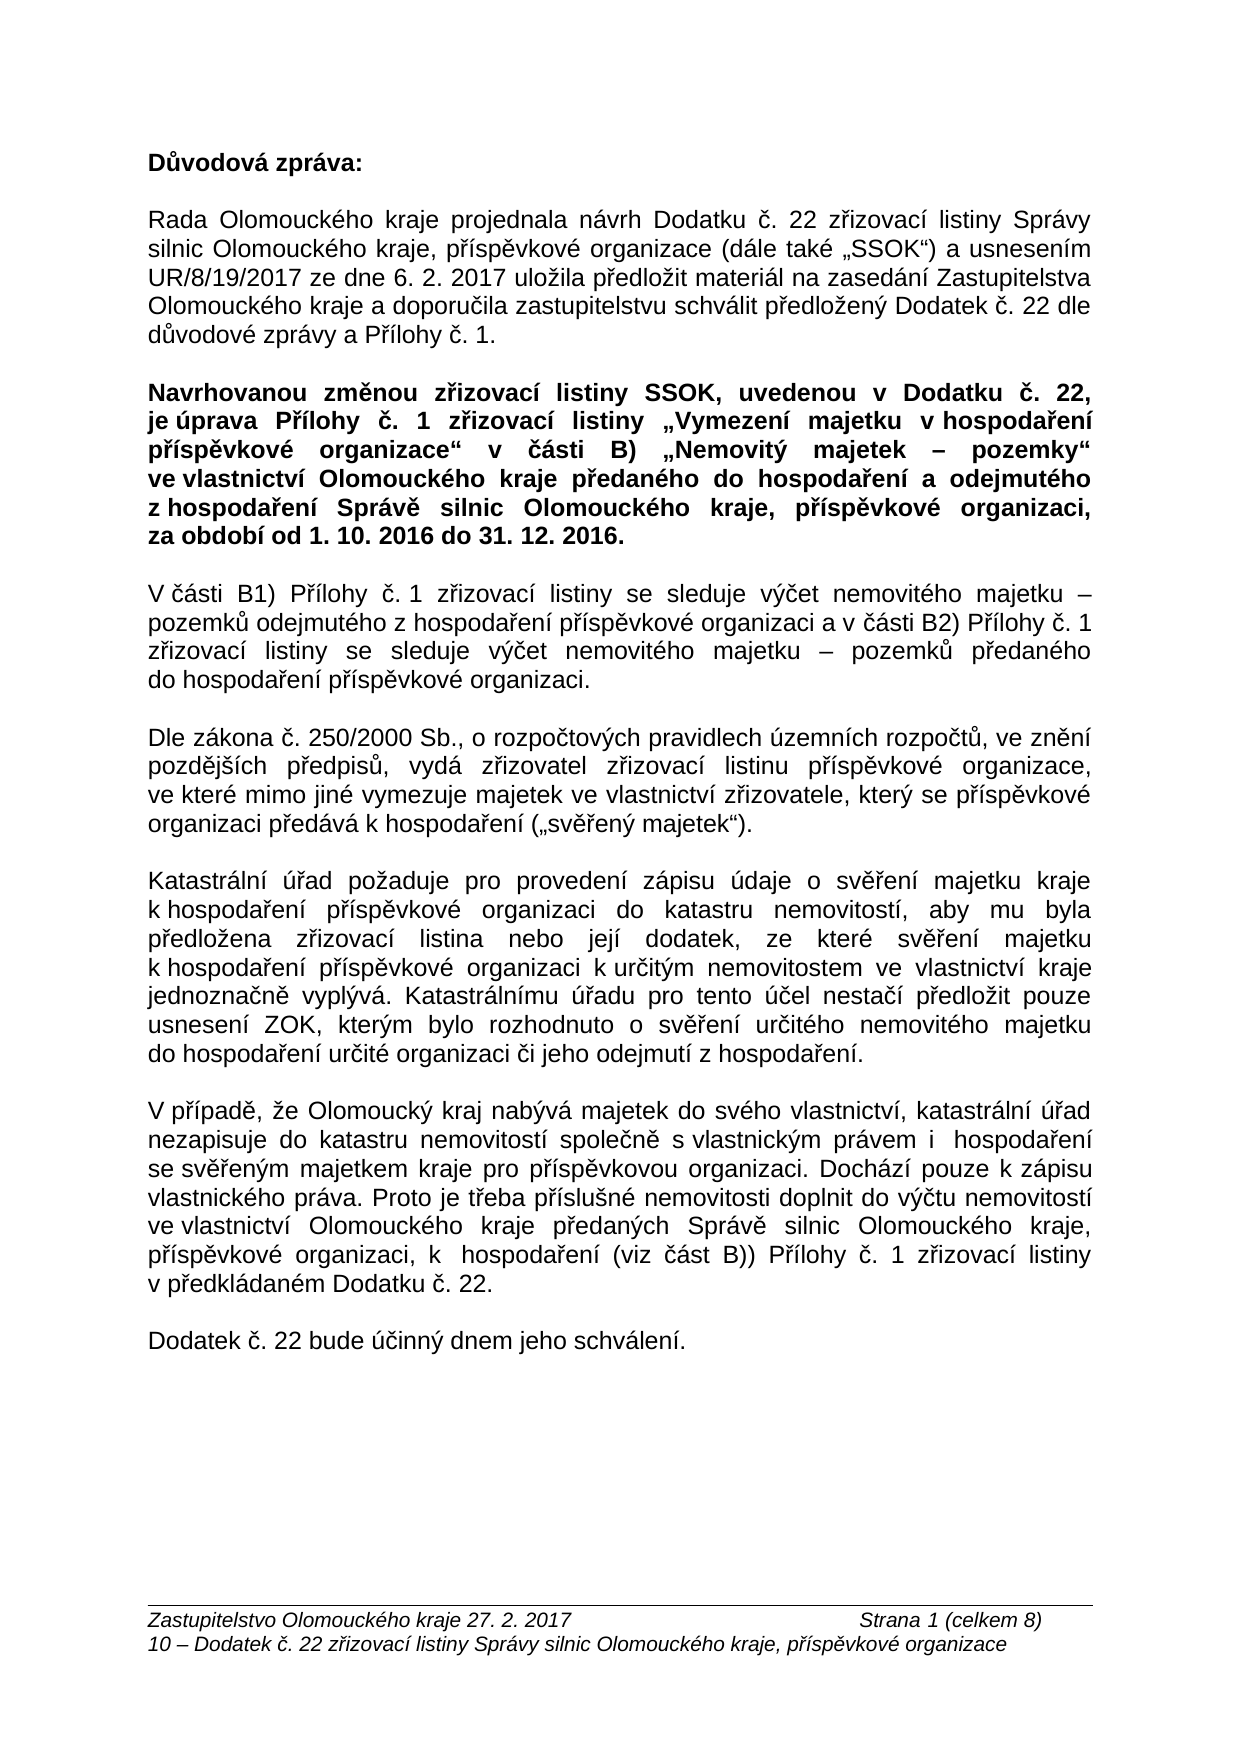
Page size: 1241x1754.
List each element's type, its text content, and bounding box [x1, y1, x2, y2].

text Důvodová zpráva: [148, 148, 1093, 176]
text Navrhovanou změnou zřizovací listiny SSOK, uvedenou v Dodatku č. 22, je úprava Přílohy č. 1 zřizovací listiny „Vymezení majetku v hospodaření příspěvkové organizace“ v části B) „Nemovitý majetek – pozemky“ ve vlastnictví Olomouckého kraje předaného do hospodaření a odejmutého z hospodaření Správě silnic Olomouckého kraje, příspěvkové organizaci, za období od 1. 10. 2016 do 31. 12. 2016. [148, 378, 1093, 550]
text Dle zákona č. 250/2000 Sb., o rozpočtových pravidlech územních rozpočtů, ve znění pozdějších předpisů, vydá zřizovatel zřizovací listinu příspěvkové organizace, ve které mimo jiné vymezuje majetek ve vlastnictví zřizovatele, který se příspěvkové organizaci předává k hospodaření („svěřený majetek“). [148, 723, 1093, 838]
text V části B1) Přílohy č. 1 zřizovací listiny se sleduje výčet nemovitého majetku – pozemků odejmutého z hospodaření příspěvkové organizaci a v části B2) Přílohy č. 1 zřizovací listiny se sleduje výčet nemovitého majetku – pozemků předaného do hospodaření příspěvkové organizaci. [148, 579, 1093, 694]
text V případě, že Olomoucký kraj nabývá majetek do svého vlastnictví, katastrální úřad nezapisuje do katastru nemovitostí společně s vlastnickým právem i hospodaření se svěřeným majetkem kraje pro příspěvkovou organizaci. Dochází pouze k zápisu vlastnického práva. Proto je třeba příslušné nemovitosti doplnit do výčtu nemovitostí ve vlastnictví Olomouckého kraje předaných Správě silnic Olomouckého kraje, příspěvkové organizaci, k hospodaření (viz část B)) Přílohy č. 1 zřizovací listiny v předkládaném Dodatku č. 22. [148, 1096, 1093, 1298]
text Rada Olomouckého kraje projednala návrh Dodatku č. 22 zřizovací listiny Správy silnic Olomouckého kraje, příspěvkové organizace (dále také „SSOK“) a usnesením UR/8/19/2017 ze dne 6. 2. 2017 uložila předložit materiál na zasedání Zastupitelstva Olomouckého kraje a doporučila zastupitelstvu schválit předložený Dodatek č. 22 dle důvodové zprávy a Přílohy č. 1. [148, 205, 1093, 349]
text Dodatek č. 22 bude účinný dnem jeho schválení. [148, 1326, 1093, 1355]
text Katastrální úřad požaduje pro provedení zápisu údaje o svěření majetku kraje k hospodaření příspěvkové organizaci do katastru nemovitostí, aby mu byla předložena zřizovací listina nebo její dodatek, ze které svěření majetku k hospodaření příspěvkové organizaci k určitým nemovitostem ve vlastnictví kraje jednoznačně vyplývá. Katastrálnímu úřadu pro tento účel nestačí předložit pouze usnesení ZOK, kterým bylo rozhodnuto o svěření určitého nemovitého majetku do hospodaření určité organizaci či jeho odejmutí z hospodaření. [148, 866, 1093, 1068]
